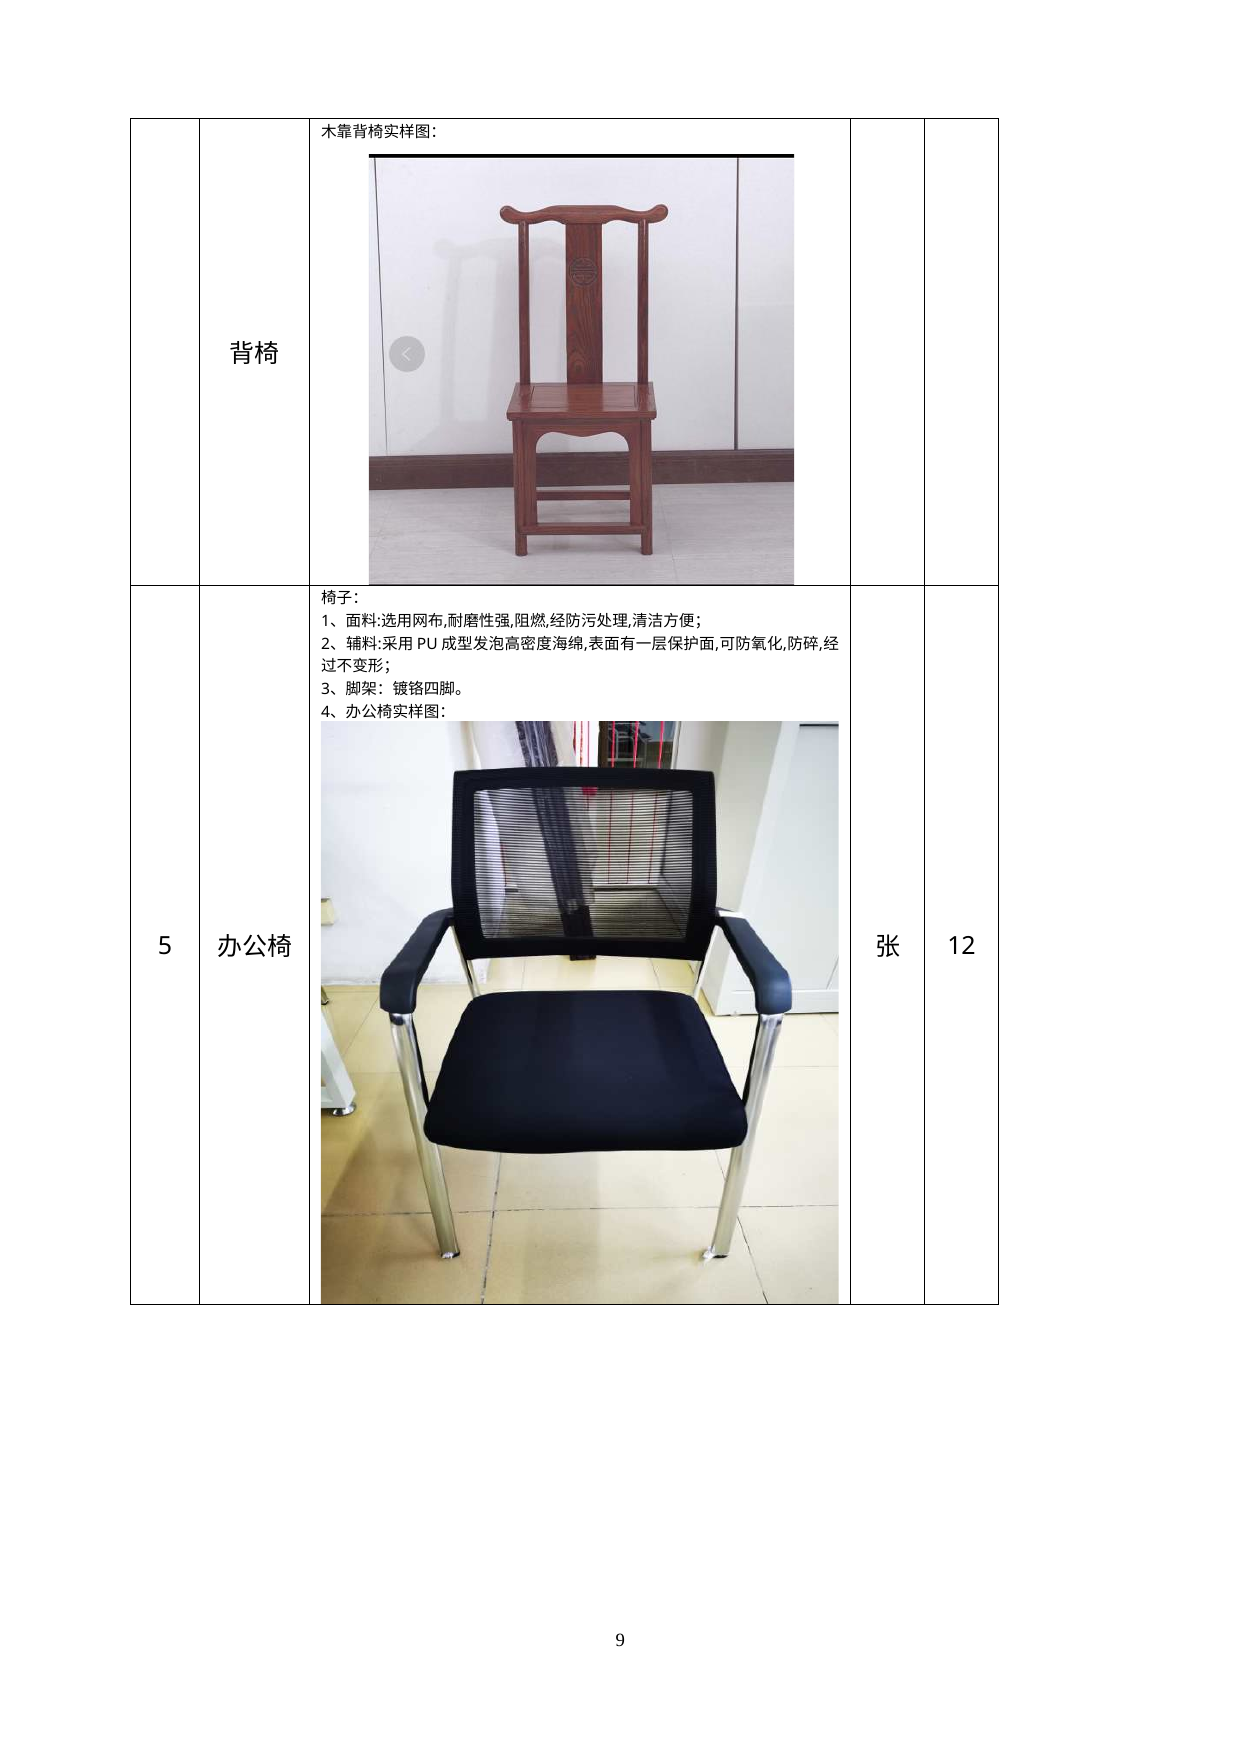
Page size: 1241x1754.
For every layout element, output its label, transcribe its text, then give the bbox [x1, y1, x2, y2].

table_cell 张 [851, 586, 924, 1303]
table_cell 4 [131, 119, 199, 585]
table_cell 实木，靠背椅，胡桃色 木靠背椅实样图： [310, 119, 850, 585]
picture [320, 721, 839, 1304]
table_cell 5 [131, 586, 199, 1303]
picture [368, 154, 795, 585]
table_cell 木靠 背椅 [200, 119, 309, 585]
table_cell 办公椅 [200, 586, 309, 1303]
table_cell 椅子： 1、面料:选用网布,耐磨性强,阻燃,经防污处理,清洁方便； 2、辅料:采用PU成型发泡高密度海绵,表面有一层保护面,可防氧化,防碎,经过不变形； 3、脚架：镀铬四脚。 4、办公椅实样图： [310, 586, 850, 1303]
table_cell 张 [851, 119, 924, 585]
table_cell 12 [925, 586, 998, 1303]
table_cell 2 [925, 119, 998, 585]
